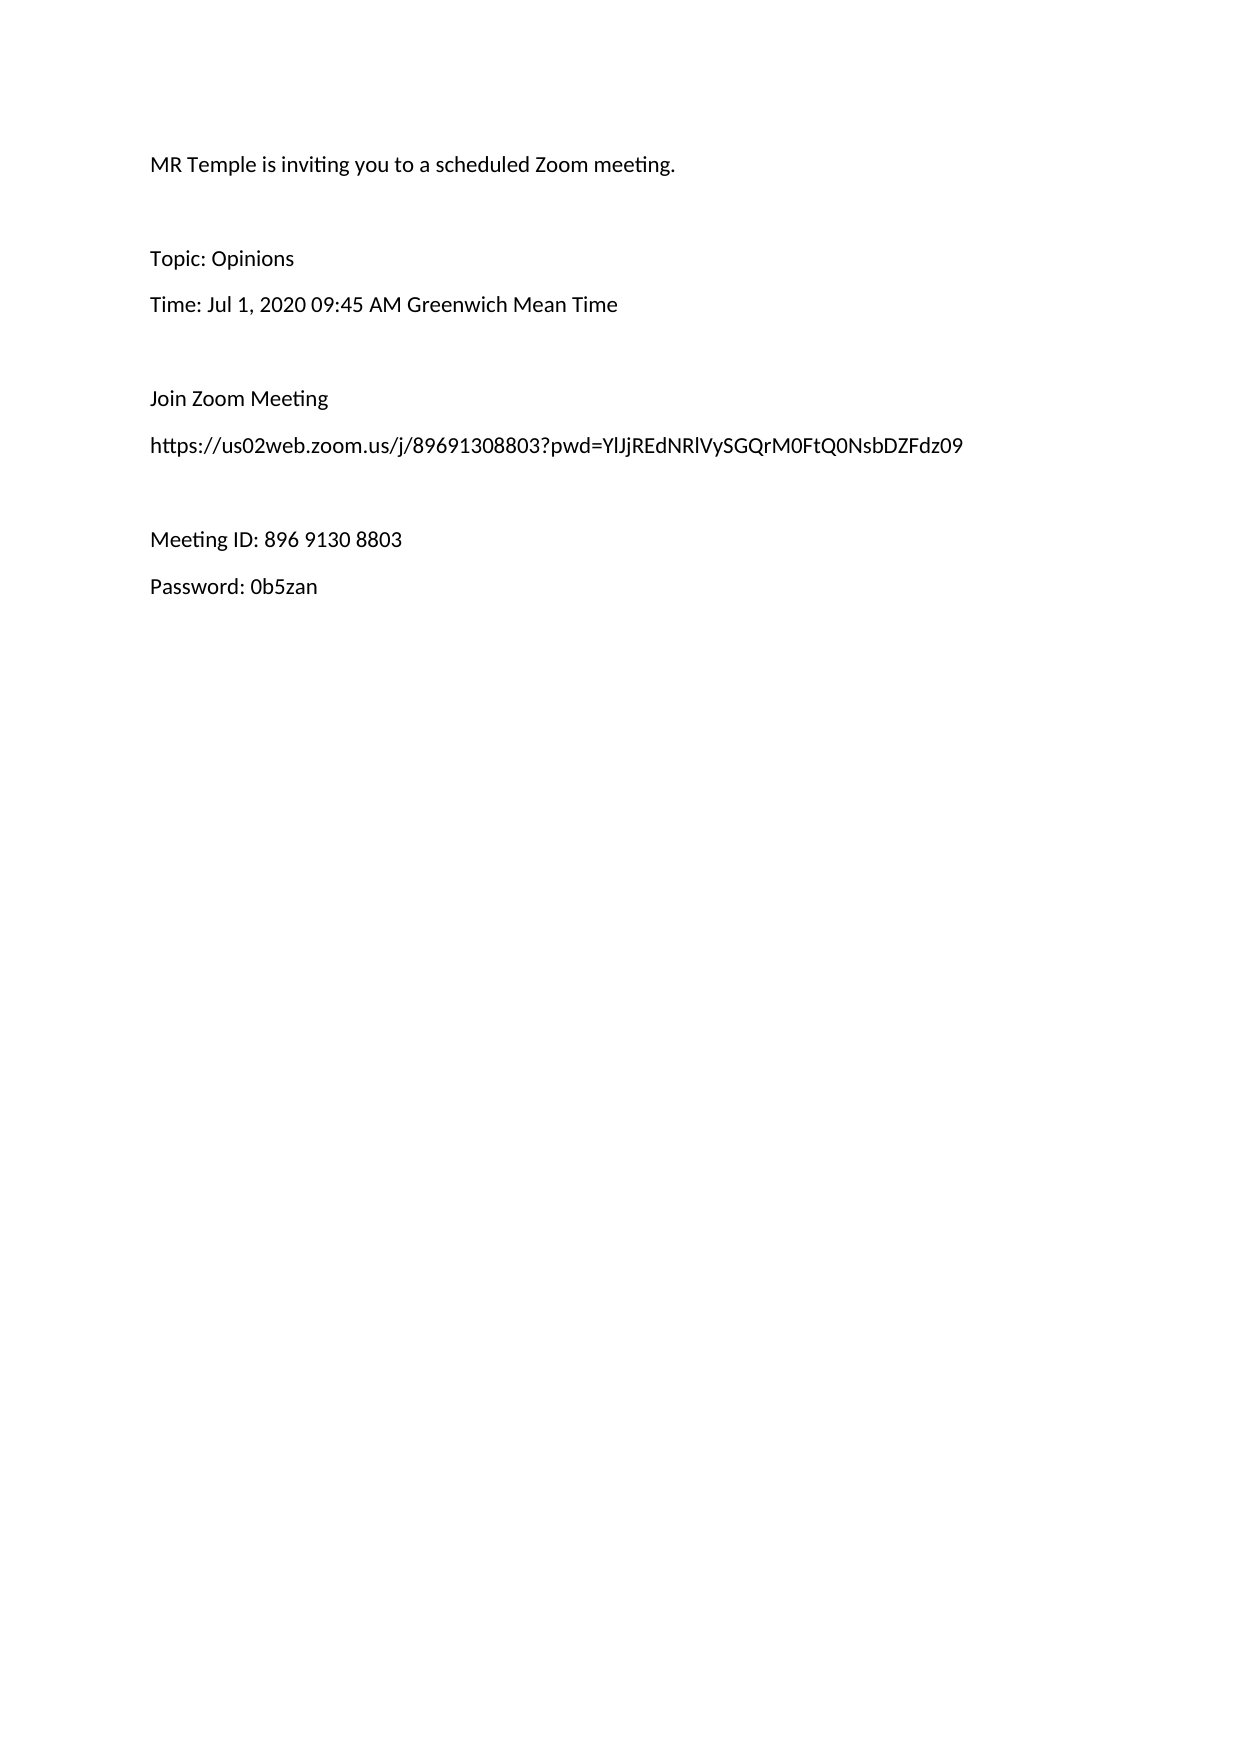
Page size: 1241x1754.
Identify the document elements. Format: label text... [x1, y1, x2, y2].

text https://us02web.zoom.us/j/89691308803?pwd=YlJjREdNRlVySGQrM0FtQ0NsbDZFdz09 [150, 431, 1090, 459]
text Meeting ID: 896 9130 8803 [150, 525, 1090, 553]
text Join Zoom Meeting [150, 384, 1090, 412]
text Time: Jul 1, 2020 09:45 AM Greenwich Mean Time [150, 291, 1090, 319]
text Topic: Opinions [150, 244, 1090, 272]
text MR Temple is inviting you to a scheduled Zoom meeting. [150, 150, 1090, 178]
text Password: 0b5zan [150, 572, 1090, 600]
